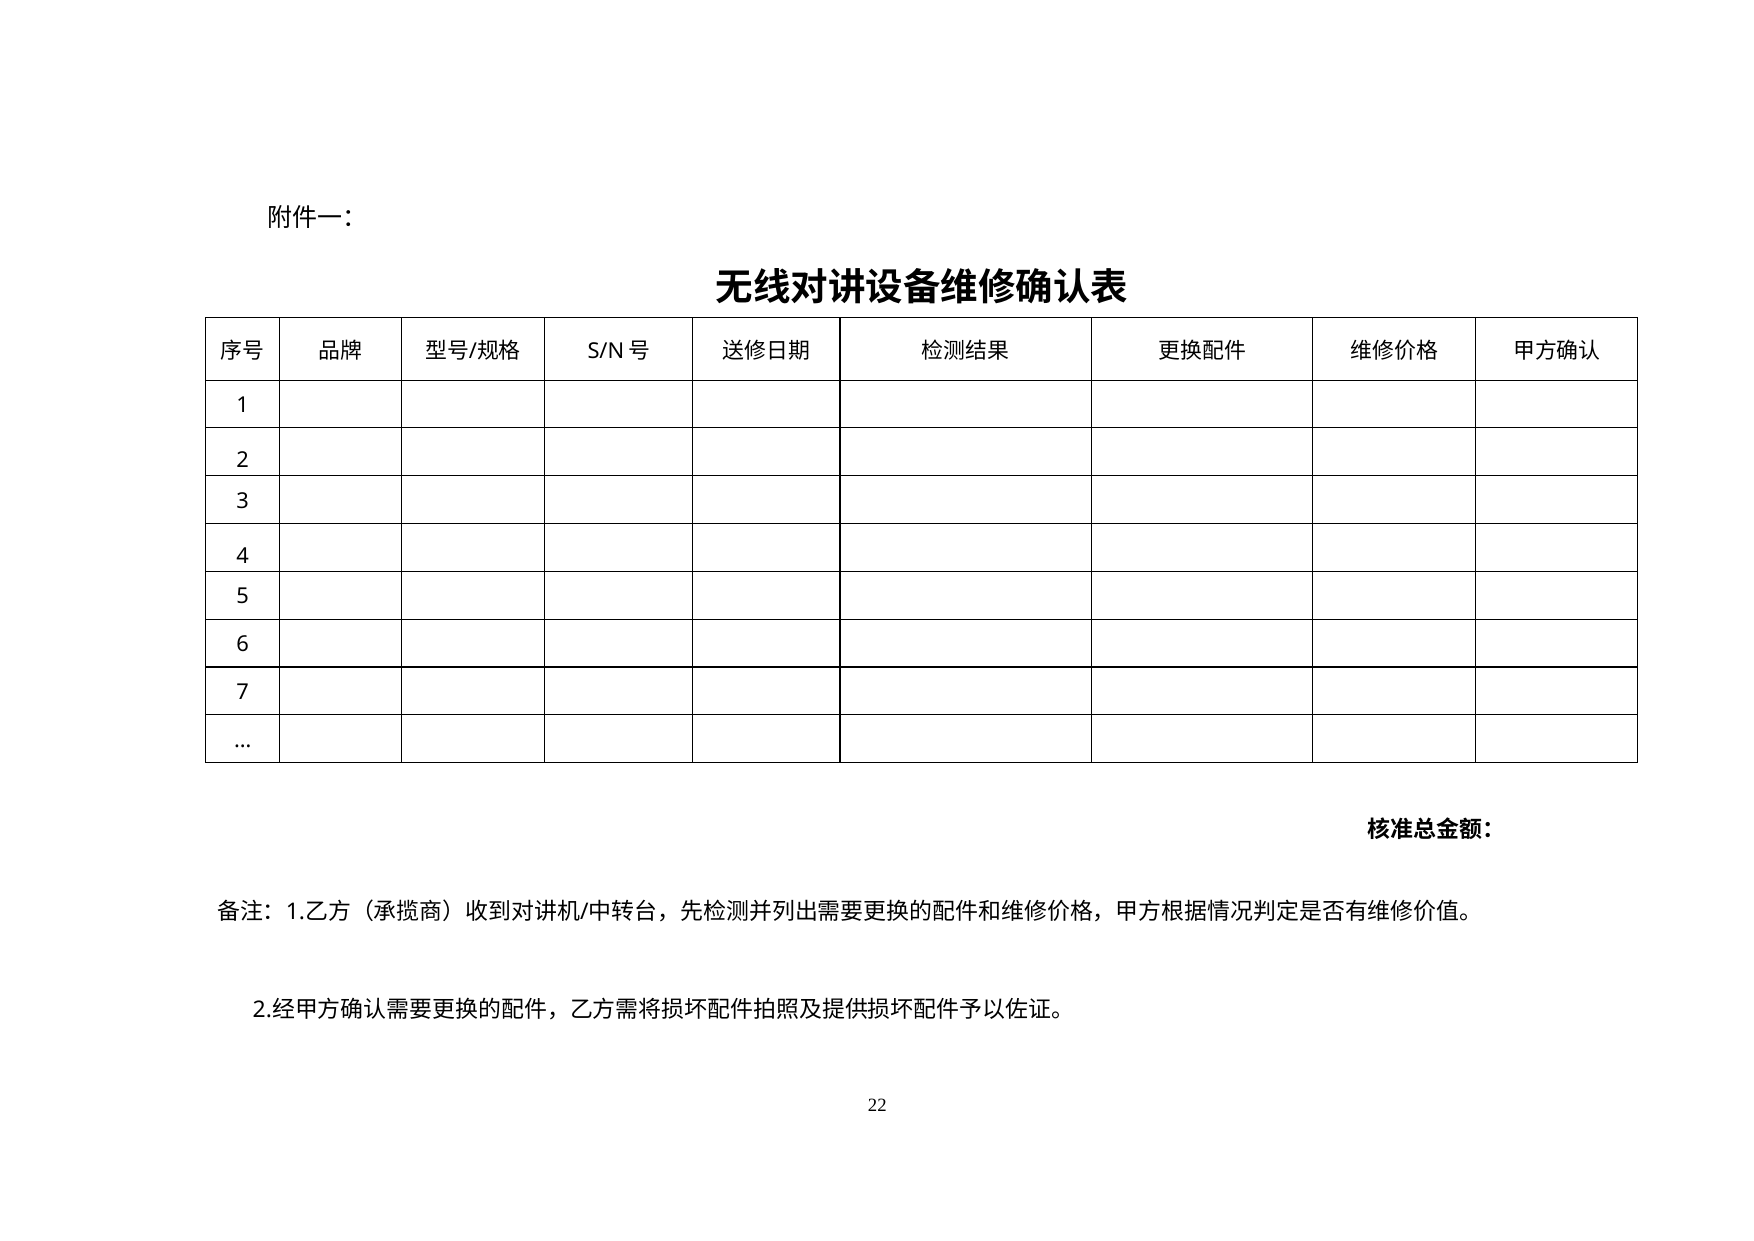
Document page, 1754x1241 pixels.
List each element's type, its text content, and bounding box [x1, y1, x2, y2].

table_cell 7 [206, 668, 279, 714]
table_cell [693, 524, 839, 571]
table_cell [841, 715, 1091, 762]
table_cell 送修日期 [693, 318, 839, 379]
table_cell [1476, 476, 1637, 523]
table_cell [1313, 381, 1475, 427]
table_cell [402, 620, 544, 666]
table_cell [841, 572, 1091, 618]
table_cell [693, 668, 839, 714]
table_cell [841, 428, 1091, 475]
table_cell [1476, 620, 1637, 666]
table_cell [1476, 715, 1637, 762]
table_cell 核准总金额： 备注：1.乙方（承揽商）收到对讲机/中转台，先检测并列出需要更换的配件和维修价格，甲方根据情况判定是否有维修价值。 2.经甲方确认需要更换的配件，乙方需将损坏配件拍照及提供损坏配件予以佐证。 3.本表单作为无线对讲系统维护保养及设备维修年约报支凭证之一。 [206, 763, 1638, 1039]
table_cell [693, 715, 839, 762]
table_cell [693, 572, 839, 618]
table_cell [1092, 715, 1312, 762]
table_cell [1092, 428, 1312, 475]
table_cell [280, 715, 401, 762]
table_cell [1313, 715, 1475, 762]
table_cell [1092, 476, 1312, 523]
table_cell [841, 476, 1091, 523]
table_cell [402, 428, 544, 475]
table_cell [402, 524, 544, 571]
table_cell [545, 428, 692, 475]
table_cell [280, 476, 401, 523]
table_cell [1476, 524, 1637, 571]
table_cell [1476, 381, 1637, 427]
table_cell [402, 572, 544, 618]
table_cell 4 [206, 524, 279, 571]
table_cell [280, 524, 401, 571]
table_cell 品牌 [280, 318, 401, 379]
table_cell [1092, 620, 1312, 666]
table_cell [1313, 620, 1475, 666]
table_cell [280, 620, 401, 666]
table_cell [1313, 428, 1475, 475]
table_cell [693, 428, 839, 475]
table_cell 检测结果 [841, 318, 1091, 379]
table_cell [545, 381, 692, 427]
table_cell [1092, 572, 1312, 618]
table_cell 更换配件 [1092, 318, 1312, 379]
table_cell [545, 572, 692, 618]
table_cell … [206, 715, 279, 762]
table_cell [280, 572, 401, 618]
table_cell [545, 620, 692, 666]
table_cell [402, 381, 544, 427]
table_cell [545, 476, 692, 523]
table_cell [402, 476, 544, 523]
table_cell [1313, 476, 1475, 523]
table_cell [1313, 524, 1475, 571]
table_header 附件一： 无线对讲设备维修确认表 [206, 198, 1638, 317]
table_cell [841, 381, 1091, 427]
table_cell 甲方确认 [1476, 318, 1637, 379]
table_cell 序号 [206, 318, 279, 379]
table_cell [1476, 572, 1637, 618]
table_cell [1476, 668, 1637, 714]
table_cell [402, 715, 544, 762]
table_cell 型号/规格 [402, 318, 544, 379]
table_cell [402, 668, 544, 714]
table_cell 6 [206, 620, 279, 666]
table_cell [841, 620, 1091, 666]
table_cell 维修价格 [1313, 318, 1475, 379]
table_cell [280, 381, 401, 427]
table_cell [1313, 668, 1475, 714]
table_cell [1476, 428, 1637, 475]
table_cell [841, 668, 1091, 714]
table_cell S/N号 [545, 318, 692, 379]
table_cell [1313, 572, 1475, 618]
table_cell 2 [206, 428, 279, 475]
table_cell [693, 381, 839, 427]
table_cell [1092, 668, 1312, 714]
table_cell [280, 668, 401, 714]
table_cell [693, 476, 839, 523]
table_cell 3 [206, 476, 279, 523]
table_cell [545, 524, 692, 571]
table_cell [1092, 524, 1312, 571]
table_cell [545, 715, 692, 762]
table_cell [693, 620, 839, 666]
table_cell 5 [206, 572, 279, 618]
table_cell [841, 524, 1091, 571]
table_cell 1 [206, 381, 279, 427]
table_cell [1092, 381, 1312, 427]
table_cell [545, 668, 692, 714]
table_cell [280, 428, 401, 475]
